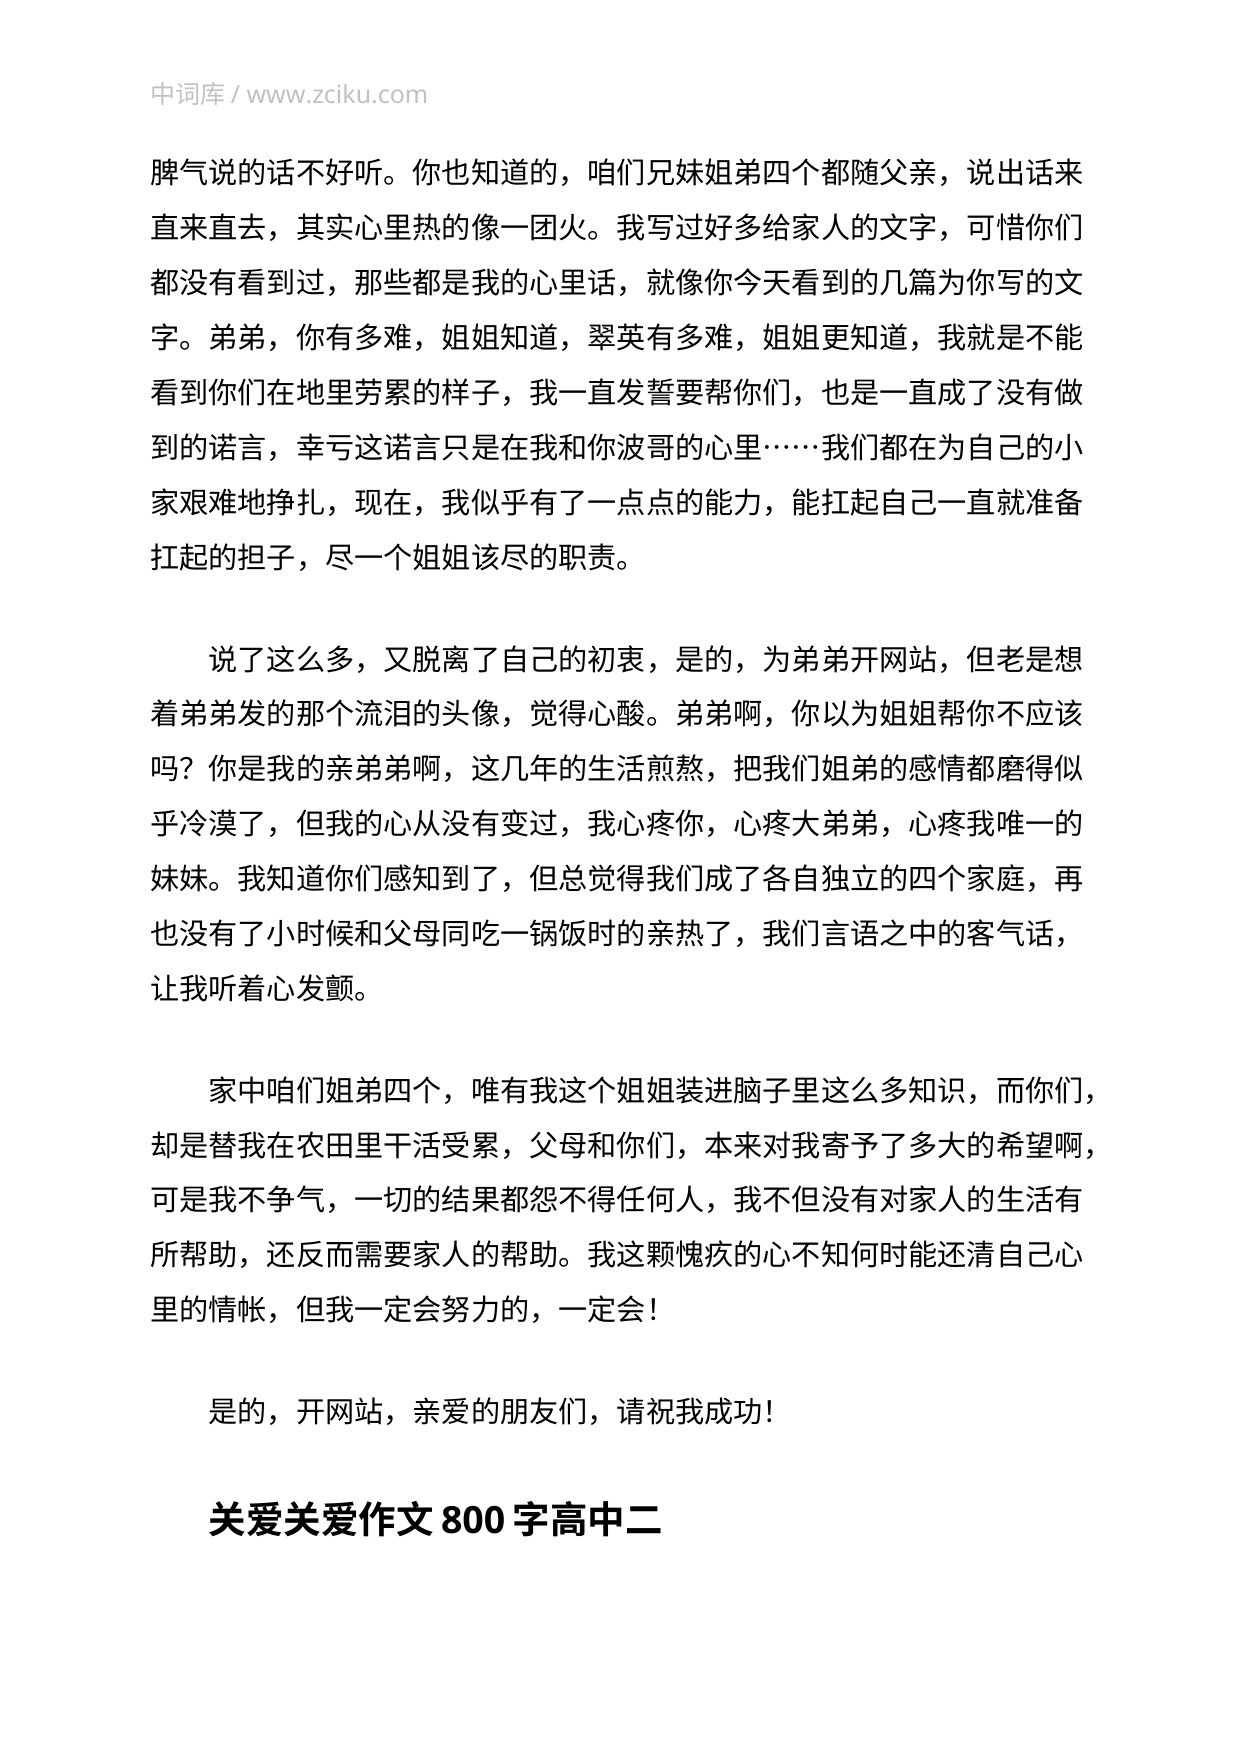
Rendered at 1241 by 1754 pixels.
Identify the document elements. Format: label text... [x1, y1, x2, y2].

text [150, 150, 1090, 577]
text 是的，开网站，亲爱的朋友们，请祝我成功！ [150, 1388, 1090, 1431]
text 家中咱们姐弟四个，唯有我这个姐姐装进脑子里这么多知识，而你们，却是替我在农田里干活受累，父母和你们，本来对我寄予了多大的希望啊，可是我不争气，一切的结果都怨不得任何人，我不但没有对家人的生活有所帮助，还反而需要家人的帮助。我这颗愧疚的心不知何时能还清自己心里的情帐，但我一定会努力的，一定会！ [150, 1067, 1090, 1329]
text 关爱关爱作文800字高中二 [150, 1490, 1090, 1545]
text 说了这么多，又脱离了自己的初衷，是的，为弟弟开网站，但老是想着弟弟发的那个流泪的头像，觉得心酸。弟弟啊，你以为姐姐帮你不应该吗？你是我的亲弟弟啊，这几年的生活煎熬，把我们姐弟的感情都磨得似乎冷漠了，但我的心从没有变过，我心疼你，心疼大弟弟，心疼我唯一的妹妹。我知道你们感知到了，但总觉得我们成了各自独立的四个家庭，再也没有了小时候和父母同吃一锅饭时的亲热了，我们言语之中的客气话，让我听着心发颤。 [150, 636, 1090, 1008]
